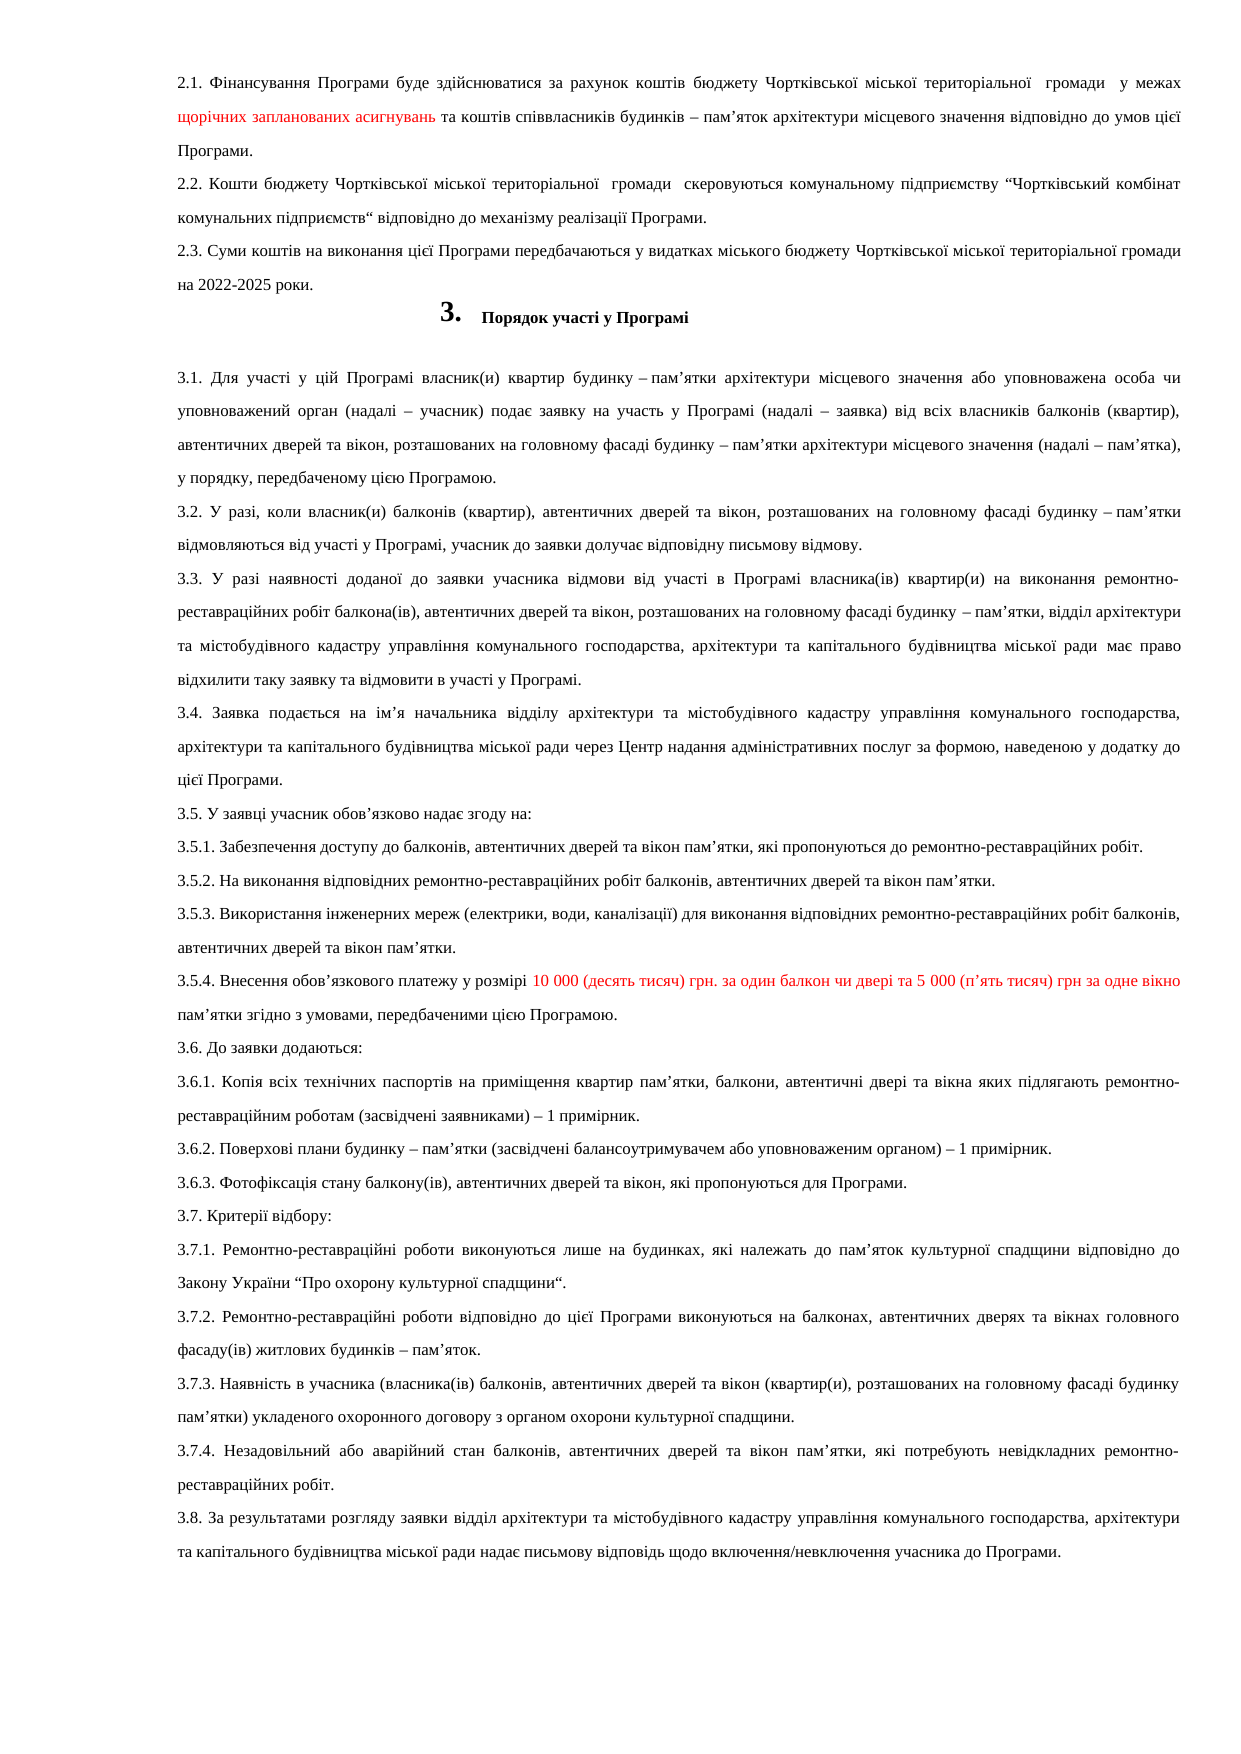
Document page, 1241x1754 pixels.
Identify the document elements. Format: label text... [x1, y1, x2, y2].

text 3.7.1. Ремонтно-реставраційні роботи виконуються лише на будинках, які належать до пам’яток культурної спадщини відповідно до Закону України “Про охорону культурної спадщини“. [177, 1225, 1181, 1292]
text 3.6.1. Копія всіх технічних паспортів на приміщення квартир пам’ятки, балкони, автентичні двері та вікна яких підлягають ремонтно-реставраційним роботам (засвідчені заявниками) – 1 примірник. [177, 1058, 1181, 1125]
text 3.7.3. Наявність в учасника (власника(ів) балконів, автентичних дверей та вікон (квартир(и), розташованих на головному фасаді будинку пам’ятки) укладеного охоронного договору з органом охорони культурної спадщини. [177, 1359, 1181, 1427]
text 3.3. У разі наявності доданої до заявки учасника відмови від участі в Програмі власника(ів) квартир(и) на виконання ремонтно-реставраційних робіт балкона(ів), автентичних дверей та вікон, розташованих на головному фасаді будинку – пам’ятки, відділ архітектури та містобудівного кадастру управління комунального господарства, архітектури та капітального будівництва міської ради має право відхилити таку заявку та відмовити в участі у Програмі. [177, 554, 1181, 689]
text 3.7.2. Ремонтно-реставраційні роботи відповідно до цієї Програми виконуються на балконах, автентичних дверях та вікнах головного фасаду(ів) житлових будинків – пам’яток. [177, 1292, 1181, 1359]
text 3.5.3. Використання інженерних мереж (електрики, води, каналізації) для виконання відповідних ремонтно-реставраційних робіт балконів, автентичних дверей та вікон пам’ятки. [177, 890, 1181, 957]
text 3.5.2. На виконання відповідних ремонтно-реставраційних робіт балконів, автентичних дверей та вікон пам’ятки. [177, 856, 1181, 890]
text 3.2. У разі, коли власник(и) балконів (квартир), автентичних дверей та вікон, розташованих на головному фасаді будинку – пам’ятки відмовляються від участі у Програмі, учасник до заявки долучає відповідну письмову відмову. [177, 487, 1181, 554]
text 3.5.4. Внесення обов’язкового платежу у розмірі 10 000 (десять тисяч) грн. за один балкон чи двері та 5 000 (п’ять тисяч) грн за одне вікно пам’ятки згідно з умовами, передбаченими цією Програмою. [177, 957, 1181, 1024]
text 3.7.4. Незадовільний або аварійний стан балконів, автентичних дверей та вікон пам’ятки, які потребують невідкладних ремонтно-реставраційних робіт. [177, 1427, 1181, 1494]
text 2.3. Суми коштів на виконання цієї Програми передбачаються у видатках міського бюджету Чортківської міської територіальної громади на 2022-2025 роки. [177, 227, 1181, 294]
text 3.1. Для участі у цій Програмі власник(и) квартир будинку – пам’ятки архітектури місцевого значення або уповноважена особа чи уповноважений орган (надалі – учасник) подає заявку на участь у Програмі (надалі – заявка) від всіх власників балконів (квартир), автентичних дверей та вікон, розташованих на головному фасаді будинку – пам’ятки архітектури місцевого значення (надалі – пам’ятка), у порядку, передбаченому цією Програмою. [177, 353, 1181, 487]
text 3.8. За результатами розгляду заявки відділ архітектури та містобудівного кадастру управління комунального господарства, архітектури та капітального будівництва міської ради надає письмову відповідь щодо включення/невключення учасника до Програми. [177, 1494, 1181, 1561]
list Порядок участі у Програмі [440, 294, 1181, 327]
text 3.7. Критерії відбору: [177, 1192, 1181, 1225]
text 3.5.1. Забезпечення доступу до балконів, автентичних дверей та вікон пам’ятки, які пропонуються до ремонтно-реставраційних робіт. [177, 823, 1181, 856]
text 2.2. Кошти бюджету Чортківської міської територіальної громади скеровуються комунальному підприємству “Чортківський комбінат комунальних підприємств“ відповідно до механізму реалізації Програми. [177, 160, 1181, 227]
text 3.6.3. Фотофіксація стану балкону(ів), автентичних дверей та вікон, які пропонуються для Програми. [177, 1158, 1181, 1192]
text 3.6.2. Поверхові плани будинку – пам’ятки (засвідчені балансоутримувачем або уповноваженим органом) – 1 примірник. [177, 1125, 1181, 1158]
text 2.1. Фінансування Програми буде здійснюватися за рахунок коштів бюджету Чортківської міської територіальної громади у межах щорічних запланованих асигнувань та коштів співвласників будинків – пам’яток архітектури місцевого значення відповідно до умов цієї Програми. [177, 59, 1181, 160]
text 3.4. Заявка подається на ім’я начальника відділу архітектури та містобудівного кадастру управління комунального господарства, архітектури та капітального будівництва міської ради через Центр надання адміністративних послуг за формою, наведеною у додатку до цієї Програми. [177, 689, 1181, 789]
text 3.6. До заявки додаються: [177, 1024, 1181, 1058]
text 3.5. У заявці учасник обов’язково надає згоду на: [177, 789, 1181, 823]
